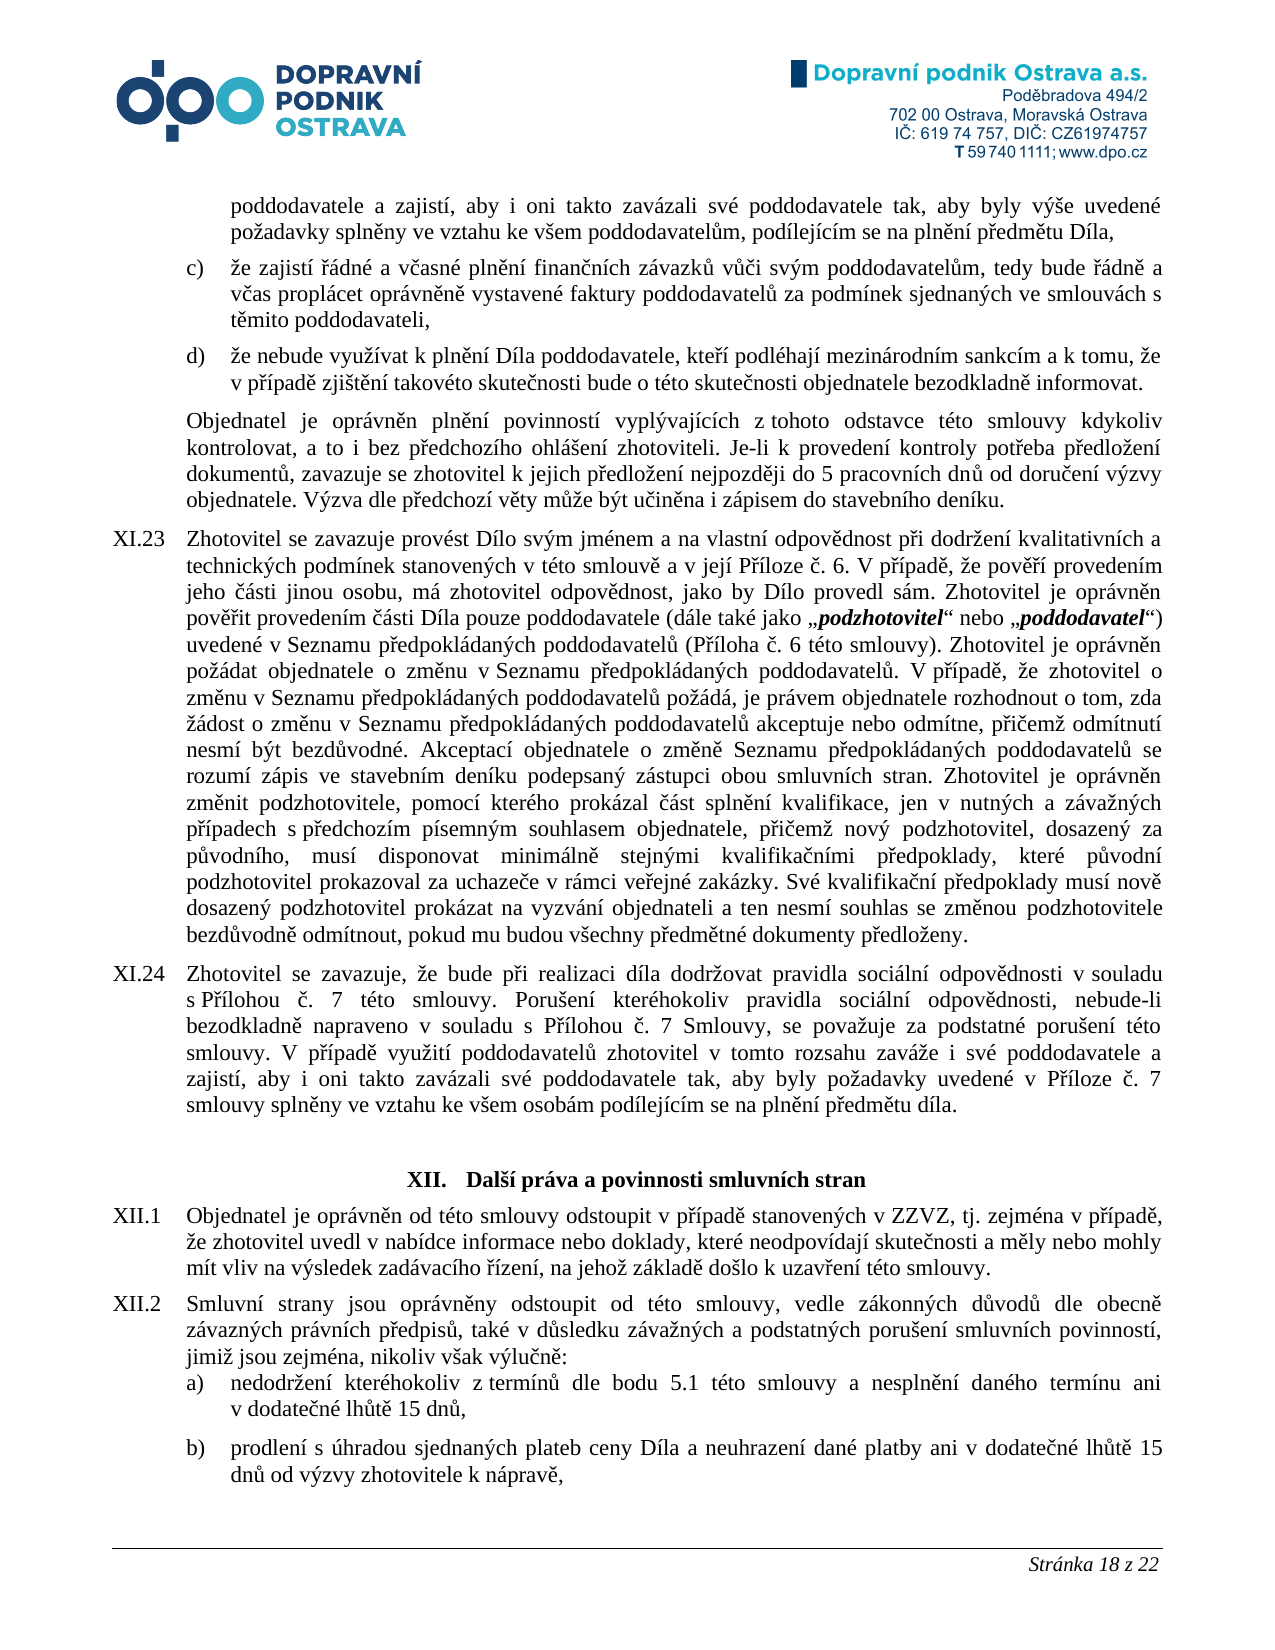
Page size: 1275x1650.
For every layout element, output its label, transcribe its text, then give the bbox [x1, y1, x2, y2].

list Zhotovitel se zavazuje provést Dílo svým jménem a na vlastní odpovědnost při dodržení kvalitativních a technických podmínek stanovených v této smlouvě a v její Příloze č. 6. V případě, že pověří provedením jeho části jinou osobu, má zhotovitel odpovědnost, jako by Dílo provedl sám. Zhotovitel je oprávněn pověřit provedením části Díla pouze poddodavatele (dále také jako „podzhotovitel“ nebo „poddodavatel“) uvedené v Seznamu předpokládaných poddodavatelů (Příloha č. 6 této smlouvy). Zhotovitel je oprávněn požádat objednatele o změnu v Seznamu předpokládaných poddodavatelů. V případě, že zhotovitel o změnu v Seznamu předpokládaných poddodavatelů požádá, je právem objednatele rozhodnout o tom, zda žádost o změnu v Seznamu předpokládaných poddodavatelů akceptuje nebo odmítne, přičemž odmítnutí nesmí být bezdůvodné. Akceptací objednatele o změně Seznamu předpokládaných poddodavatelů se rozumí zápis ve stavebním deníku podepsaný zástupci obou smluvních stran. Zhotovitel je oprávněn změnit podzhotovitele, pomocí kterého prokázal část splnění kvalifikace, jen v nutných a závažných případech s předchozím písemným souhlasem objednatele, přičemž nový podzhotovitel, dosazený za původního, musí disponovat minimálně stejnými kvalifikačními předpoklady, které původní podzhotovitel prokazoval za uchazeče v rámci veřejné zakázky. Své kvalifikační předpoklady musí nově dosazený podzhotovitel prokázat na vyzvání objednateli a ten nesmí souhlas se změnou podzhotovitele bezdůvodně odmítnout, pokud mu budou všechny předmětné dokumenty předloženy. [112, 525, 1163, 947]
list Další práva a povinnosti smluvních stran [112, 1166, 1161, 1192]
list že nebude využívat k plnění Díla poddodavatele, kteří podléhají mezinárodním sankcím a k tomu, že v případě zjištění takovéto skutečnosti bude o této skutečnosti objednatele bezodkladně informovat. [186, 342, 1163, 395]
text Objednatel je oprávněn plnění povinností vyplývajících z tohoto odstavce této smlouvy kdykoliv kontrolovat, a to i bez předchozího ohlášení zhotoviteli. Je-li k provedení kontroly potřeba předložení dokumentů, zavazuje se zhotovitel k jejich předložení nejpozději do 5 pracovních dnů od doručení výzvy objednatele. Výzva dle předchozí věty může být učiněna i zápisem do stavebního deníku. [186, 407, 1163, 513]
list Smluvní strany jsou oprávněny odstoupit od této smlouvy, vedle zákonných důvodů dle obecně závazných právních předpisů, také v důsledku závažných a podstatných porušení smluvních povinností, jimiž jsou zejména, nikoliv však výlučně: [112, 1290, 1163, 1369]
list nedodržení kteréhokoliv z termínů dle bodu 5.1 této smlouvy a nesplnění daného termínu ani v dodatečné lhůtě 15 dnů, [186, 1369, 1163, 1422]
picture [791, 60, 1147, 161]
list Objednatel je oprávněn od této smlouvy odstoupit v případě stanovených v ZZVZ, tj. zejména v případě, že zhotovitel uvedl v nabídce informace nebo doklady, které neodpovídají skutečnosti a měly nebo mohly mít vliv na výsledek zadávacího řízení, na jehož základě došlo k uzavření této smlouvy. [112, 1202, 1163, 1281]
list prodlení s úhradou sjednaných plateb ceny Díla a neuhrazení dané platby ani v dodatečné lhůtě 15 dnů od výzvy zhotovitele k nápravě, [186, 1434, 1163, 1487]
picture [116, 60, 423, 142]
list Zhotovitel se zavazuje, že bude při realizaci díla dodržovat pravidla sociální odpovědnosti v souladu s Přílohou č. 7 této smlouvy. Porušení kteréhokoliv pravidla sociální odpovědnosti, nebude-li bezodkladně napraveno v souladu s Přílohou č. 7 Smlouvy, se považuje za podstatné porušení této smlouvy. V případě využití poddodavatelů zhotovitel v tomto rozsahu zaváže i své poddodavatele a zajistí, aby i oni takto zavázali své poddodavatele tak, aby byly požadavky uvedené v Příloze č. 7 smlouvy splněny ve vztahu ke všem osobám podílejícím se na plnění předmětu díla. [112, 959, 1163, 1118]
list že zajistí řádné a včasné plnění finančních závazků vůči svým poddodavatelům, tedy bude řádně a včas proplácet oprávněně vystavené faktury poddodavatelů za podmínek sjednaných ve smlouvách s těmito poddodavateli, [186, 254, 1163, 333]
